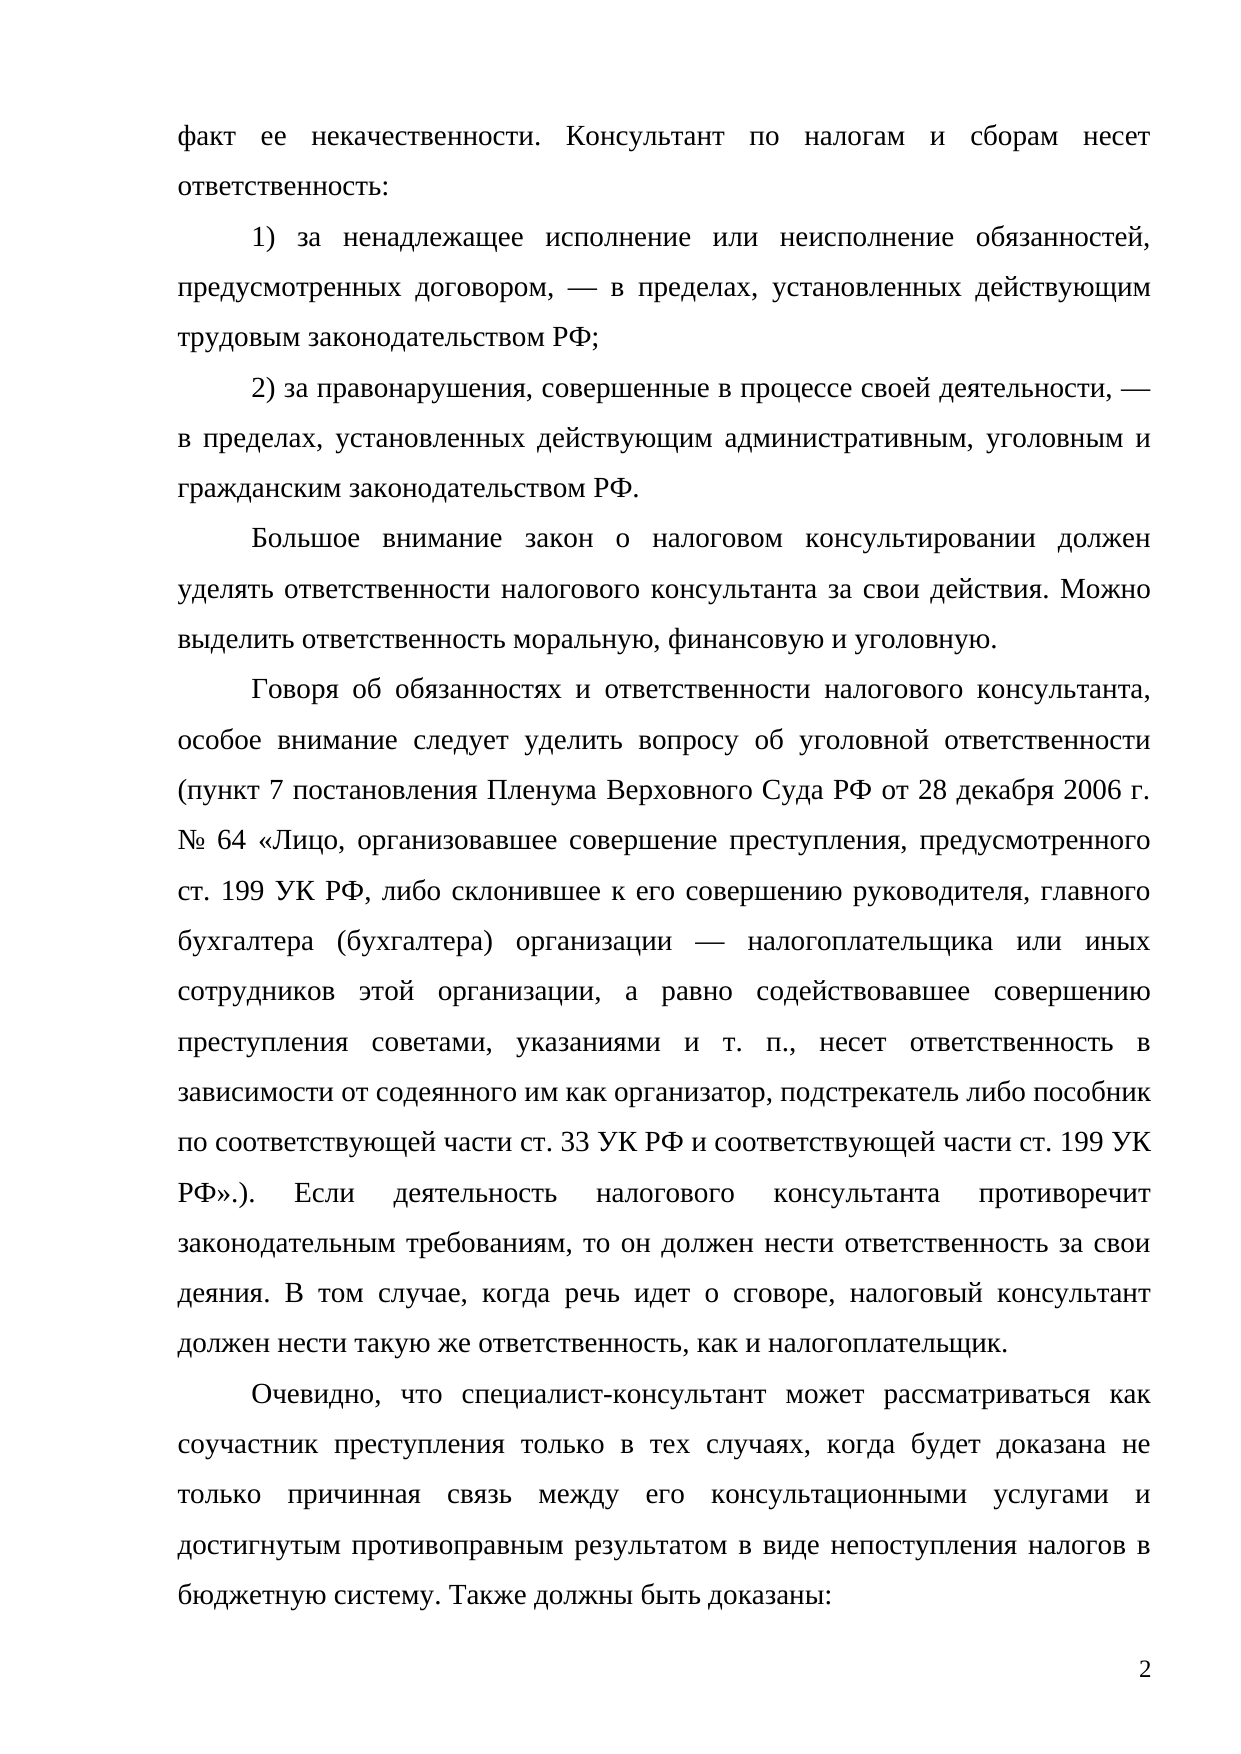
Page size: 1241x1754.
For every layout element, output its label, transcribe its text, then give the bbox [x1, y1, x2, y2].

text Очевидно, что специалист-консультант может рассматриваться как соучастник преступления только в тех случаях, когда будет доказана не только причинная связь между его консультационными услугами и достигнутым противоправным результатом в виде непоступления налогов в бюджетную систему. Также должны быть доказаны: [177, 1376, 1152, 1611]
text Большое внимание закон о налоговом консультировании должен уделять ответственности налогового консультанта за свои действия. Можно выделить ответственность моральную, финансовую и уголовную. [177, 521, 1152, 655]
text Говоря об обязанностях и ответственности налогового консультанта, особое внимание следует уделить вопросу об уголовной ответственности (пункт 7 постановления Пленума Верховного Суда РФ от 28 декабря 2006 г. № 64 «Лицо, организовавшее совершение преступления, предусмотренного ст. 199 УК РФ, либо склонившее к его совершению руководителя, главного бухгалтера (бухгалтера) организации — налогоплательщика или иных сотрудников этой организации, а равно содействовавшее совершению преступления советами, указаниями и т. п., несет ответственность в зависимости от содеянного им как организатор, подстрекатель либо пособник по соответствующей части ст. 33 УК РФ и соответствующей части ст. 199 УК РФ».). Если деятельность налогового консультанта противоречит законодательным требованиям, то он должен нести ответственность за свои деяния. В том случае, когда речь идет о сговоре, налоговый консультант должен нести такую же ответственность, как и налогоплательщик. [177, 672, 1152, 1359]
text 2) за правонарушения, совершенные в процессе своей деятельности, — в пределах, установленных действующим административным, уголовным и гражданским законодательством РФ. [177, 370, 1152, 504]
text 1) за ненадлежащее исполнение или неисполнение обязанностей, предусмотренных договором, — в пределах, установленных действующим трудовым законодательством РФ; [177, 219, 1152, 353]
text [177, 118, 1152, 202]
